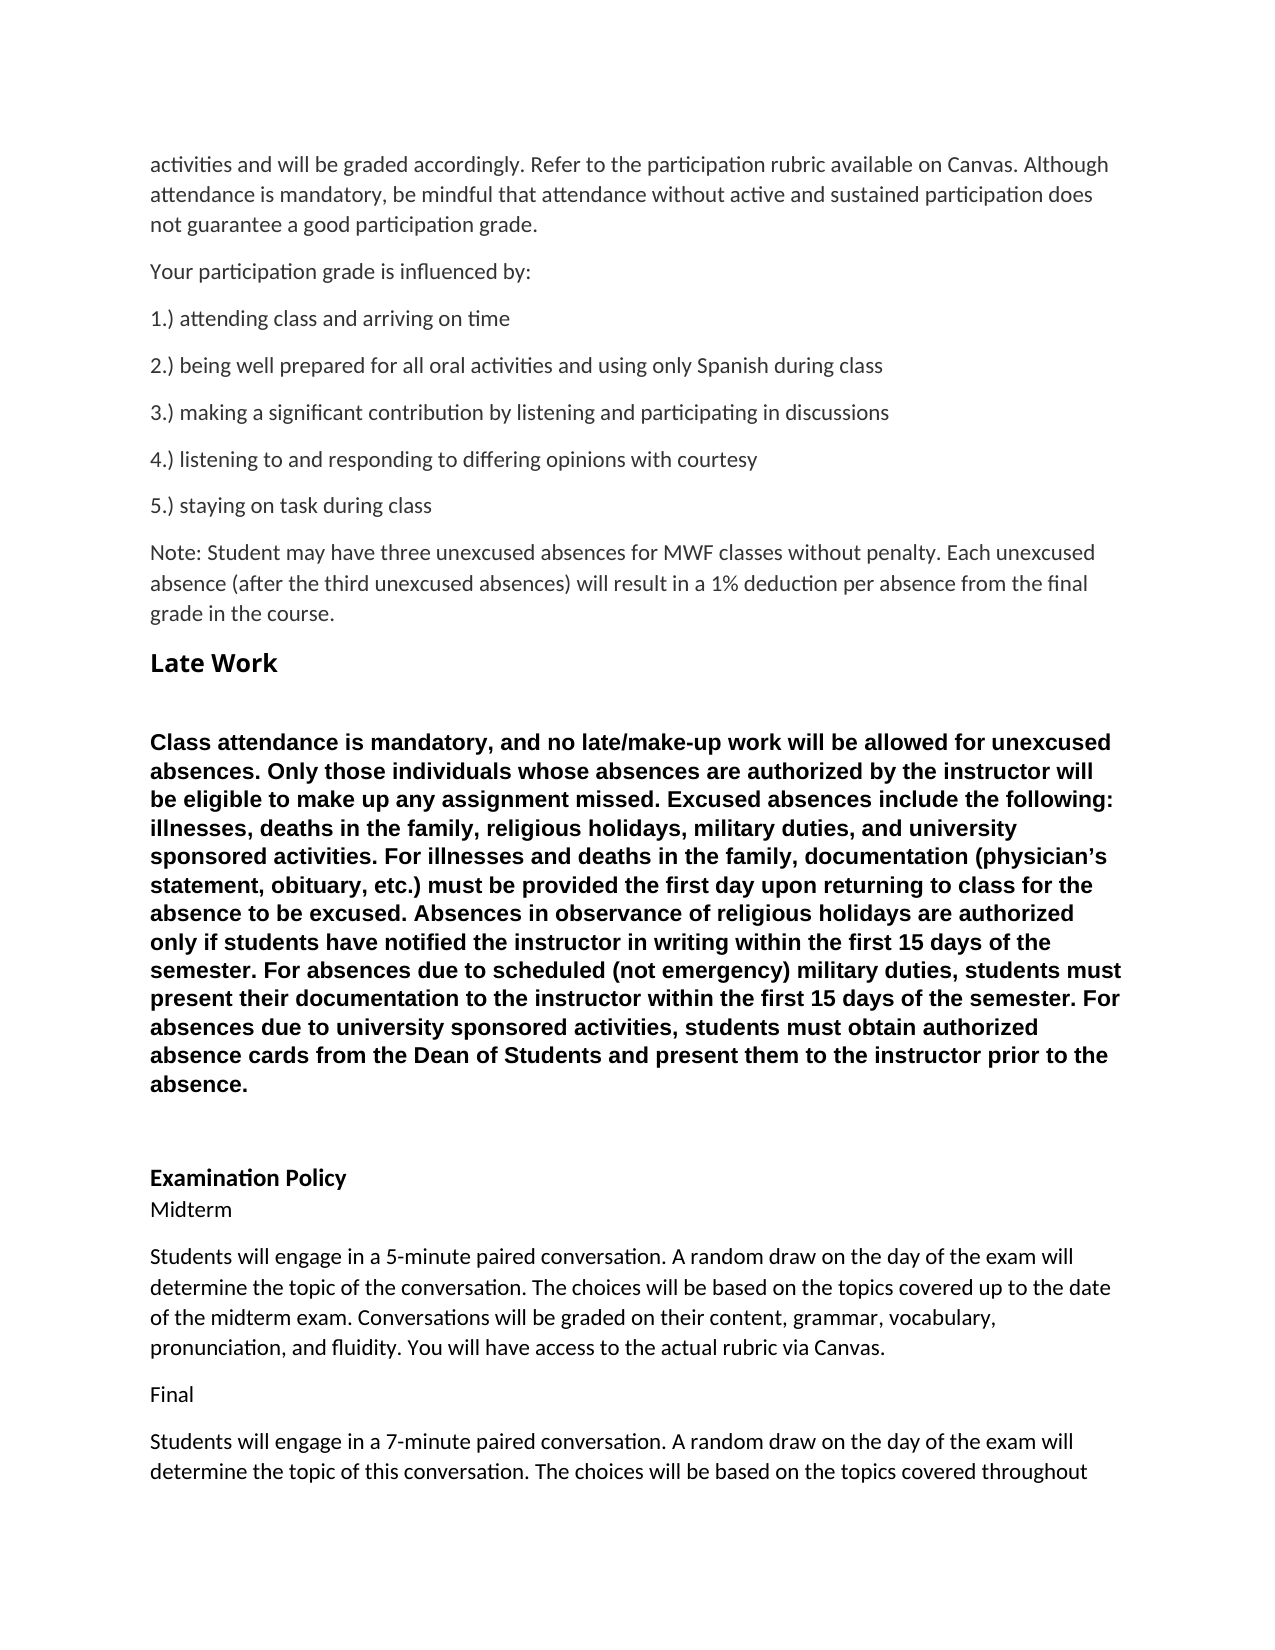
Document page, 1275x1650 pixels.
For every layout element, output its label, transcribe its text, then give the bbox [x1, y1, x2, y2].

text 3.) making a significant contribution by listening and participating in discussions [150, 398, 1125, 426]
text 4.) listening to and responding to differing opinions with courtesy [150, 445, 1125, 473]
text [150, 1427, 1125, 1485]
text Final [150, 1380, 1125, 1408]
text 5.) staying on task during class [150, 492, 1125, 520]
text Your participation grade is influenced by: [150, 257, 1125, 285]
text Students will engage in a 5-minute paired conversation. A random draw on the day of the exam will determine the topic of the conversation. The choices will be based on the topics covered up to the date of the midterm exam. Conversations will be graded on their content, grammar, vocabulary, pronunciation, and fluidity. You will have access to the actual rubric via Canvas. [150, 1242, 1125, 1361]
subtitle Examination Policy [150, 1163, 1125, 1193]
text Class attendance is mandatory, and no late/make-up work will be allowed for unexcused absences. Only those individuals whose absences are authorized by the instructor will be eligible to make up any assignment missed. Excused absences include the following: illnesses, deaths in the family, religious holidays, military duties, and university sponsored activities. For illnesses and deaths in the family, documentation (physician’s statement, obituary, etc.) must be provided the first day upon returning to class for the absence to be excused. Absences in observance of religious holidays are authorized only if students have notified the instructor in writing within the first 15 days of the semester. For absences due to scheduled (not emergency) military duties, students must present their documentation to the instructor within the first 15 days of the semester. For absences due to university sponsored activities, students must obtain authorized absence cards from the Dean of Students and present them to the instructor prior to the absence. [150, 699, 1125, 1097]
text Midterm [150, 1196, 1125, 1223]
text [150, 150, 1125, 238]
text 1.) attending class and arriving on time [150, 304, 1125, 332]
text 2.) being well prepared for all oral activities and using only Spanish during class [150, 351, 1125, 379]
text Late Work [150, 646, 1125, 680]
text Note: Student may have three unexcused absences for MWF classes without penalty. Each unexcused absence (after the third unexcused absences) will result in a 1% deduction per absence from the final grade in the course. [150, 538, 1125, 627]
